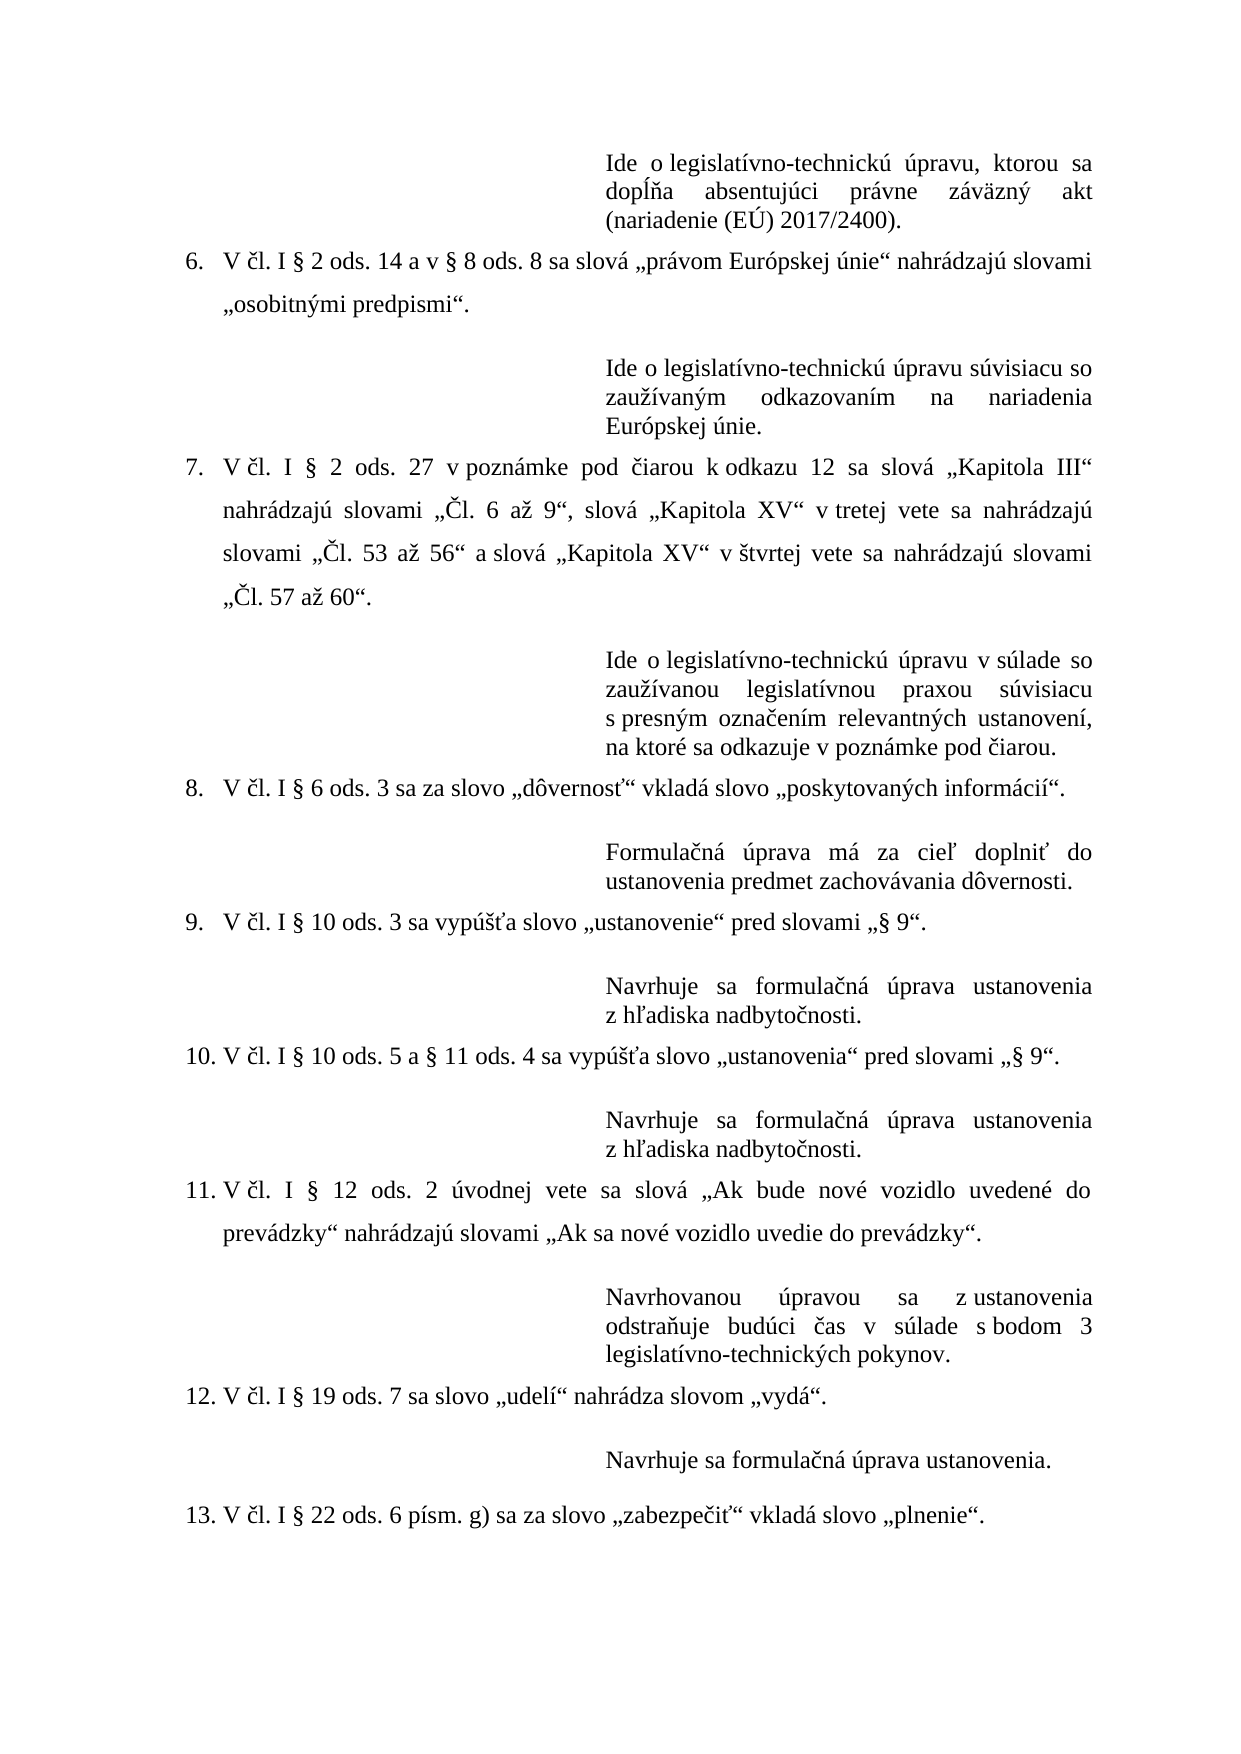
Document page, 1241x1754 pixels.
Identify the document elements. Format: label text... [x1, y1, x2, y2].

text Ide o legislatívno-technickú úpravu, ktorou sa dopĺňa absentujúci právne záväzný akt (nariadenie (EÚ) 2017/2400). [605, 148, 1093, 234]
text Navrhuje sa formulačná úprava ustanovenia z hľadiska nadbytočnosti. [605, 971, 1093, 1028]
list V čl. I § 12 ods. 2 úvodnej vete sa slová „Ak bude nové vozidlo uvedené do prevádzky“ nahrádzajú slovami „Ak sa nové vozidlo uvedie do prevádzky“. [185, 1175, 1093, 1247]
list V čl. I § 2 ods. 14 a v § 8 ods. 8 sa slová „právom Európskej únie“ nahrádzajú slovami „osobitnými predpismi“. [185, 246, 1093, 318]
list V čl. I § 6 ods. 3 sa za slovo „dôvernosť“ vkladá slovo „poskytovaných informácií“. [185, 773, 1093, 802]
text Ide o legislatívno-technickú úpravu súvisiacu so zaužívaným odkazovaním na nariadenia Európskej únie. [605, 353, 1093, 440]
list V čl. I § 10 ods. 5 a § 11 ods. 4 sa vypúšťa slovo „ustanovenia“ pred slovami „§ 9“. [185, 1041, 1093, 1070]
list V čl. I § 22 ods. 6 písm. g) sa za slovo „zabezpečiť“ vkladá slovo „plnenie“. [185, 1500, 1093, 1529]
list V čl. I § 2 ods. 27 v poznámke pod čiarou k odkazu 12 sa slová „Kapitola III“ nahrádzajú slovami „Čl. 6 až 9“, slová „Kapitola XV“ v tretej vete sa nahrádzajú slovami „Čl. 53 až 56“ a slová „Kapitola XV“ v štvrtej vete sa nahrádzajú slovami „Čl. 57 až 60“. [185, 452, 1093, 610]
text Navrhuje sa formulačná úprava ustanovenia z hľadiska nadbytočnosti. [605, 1105, 1093, 1162]
text Ide o legislatívno-technickú úpravu v súlade so zaužívanou legislatívnou praxou súvisiacu s presným označením relevantných ustanovení, na ktoré sa odkazuje v poznámke pod čiarou. [605, 646, 1093, 761]
list V čl. I § 19 ods. 7 sa slovo „udelí“ nahrádza slovom „vydá“. [185, 1381, 1093, 1409]
text Formulačná úprava má za cieľ doplniť do ustanovenia predmet zachovávania dôvernosti. [605, 837, 1093, 894]
text Navrhuje sa formulačná úprava ustanovenia. [605, 1445, 1093, 1473]
text Navrhovanou úpravou sa z ustanovenia odstraňuje budúci čas v súlade s bodom 3 legislatívno-technických pokynov. [605, 1282, 1093, 1368]
list V čl. I § 10 ods. 3 sa vypúšťa slovo „ustanovenie“ pred slovami „§ 9“. [185, 907, 1093, 936]
